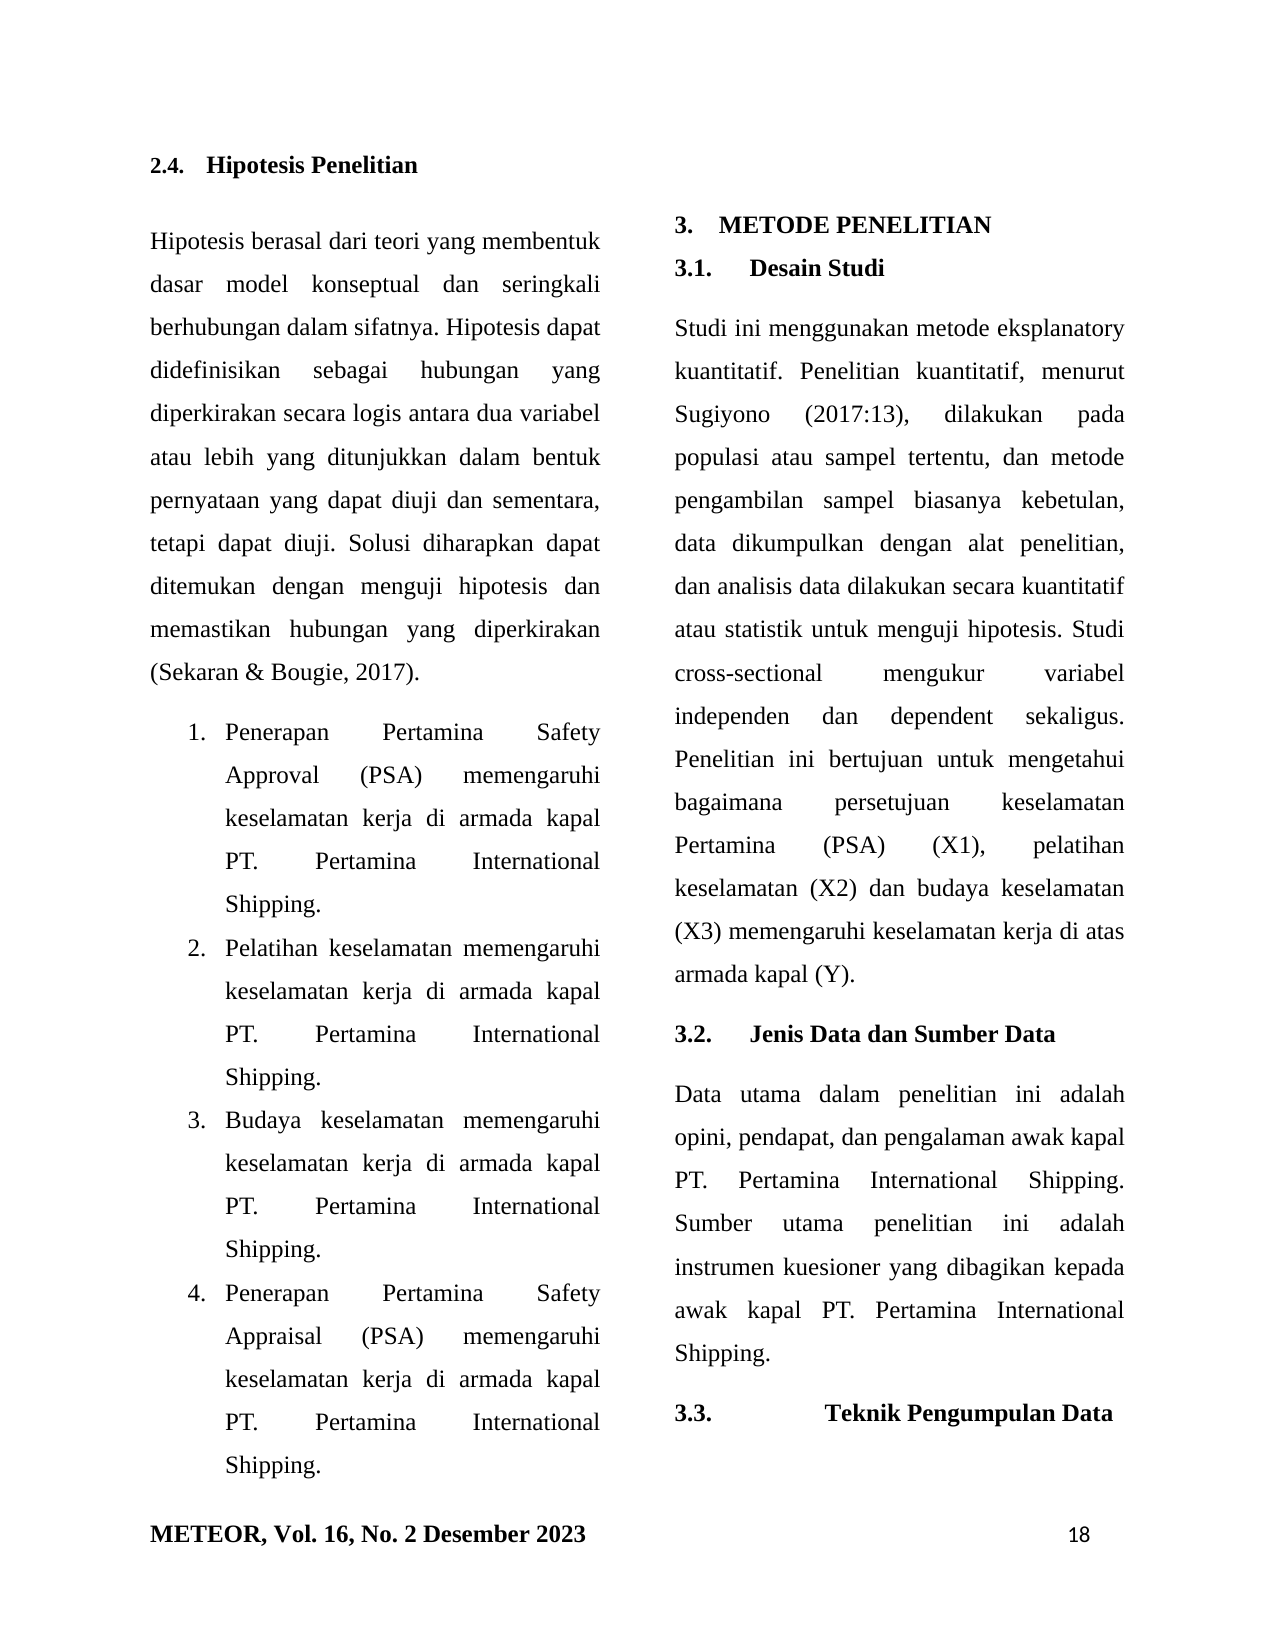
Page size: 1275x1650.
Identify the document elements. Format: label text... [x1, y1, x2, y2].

list Penerapan Pertamina Safety Approval (PSA) memengaruhi keselamatan kerja di armada kapal PT. Pertamina International Shipping. [187, 717, 601, 918]
list Hipotesis Penelitian [150, 150, 601, 207]
list Penerapan Pertamina Safety Appraisal (PSA) memengaruhi keselamatan kerja di armada kapal PT. Pertamina International Shipping. [187, 1278, 601, 1479]
text Studi ini menggunakan metode eksplanatory kuantitatif. Penelitian kuantitatif, menurut Sugiyono (2017:13), dilakukan pada populasi atau sampel tertentu, dan metode pengambilan sampel biasanya kebetulan, data dikumpulkan dengan alat penelitian, dan analisis data dilakukan secara kuantitatif atau statistik untuk menguji hipotesis. Studi cross-sectional mengukur variabel independen dan dependent sekaligus. Penelitian ini bertujuan untuk mengetahui bagaimana persetujuan keselamatan Pertamina (PSA) (X1), pelatihan keselamatan (X2) dan budaya keselamatan (X3) memengaruhi keselamatan kerja di atas armada kapal (Y). [674, 313, 1125, 988]
list Pelatihan keselamatan memengaruhi keselamatan kerja di armada kapal PT. Pertamina International Shipping. [187, 933, 601, 1091]
list Budaya keselamatan memengaruhi keselamatan kerja di armada kapal PT. Pertamina International Shipping. [187, 1105, 601, 1263]
list METODE PENELITIAN [674, 210, 1125, 238]
text Data utama dalam penelitian ini adalah opini, pendapat, dan pengalaman awak kapal PT. Pertamina International Shipping. Sumber utama penelitian ini adalah instrumen kuesioner yang dibagikan kepada awak kapal PT. Pertamina International Shipping. [674, 1079, 1125, 1367]
text Hipotesis berasal dari teori yang membentuk dasar model konseptual dan seringkali berhubungan dalam sifatnya. Hipotesis dapat didefinisikan sebagai hubungan yang diperkirakan secara logis antara dua variabel atau lebih yang ditunjukkan dalam bentuk pernyataan yang dapat diuji dan sementara, tetapi dapat diuji. Solusi diharapkan dapat ditemukan dengan menguji hipotesis dan memastikan hubungan yang diperkirakan (Sekaran & Bougie, 2017). [150, 226, 601, 686]
text 3.2. Jenis Data dan Sumber Data [674, 1019, 1125, 1048]
list Teknik Pengumpulan Data [674, 1398, 1125, 1426]
text 3.1. Desain Studi [674, 253, 1125, 282]
